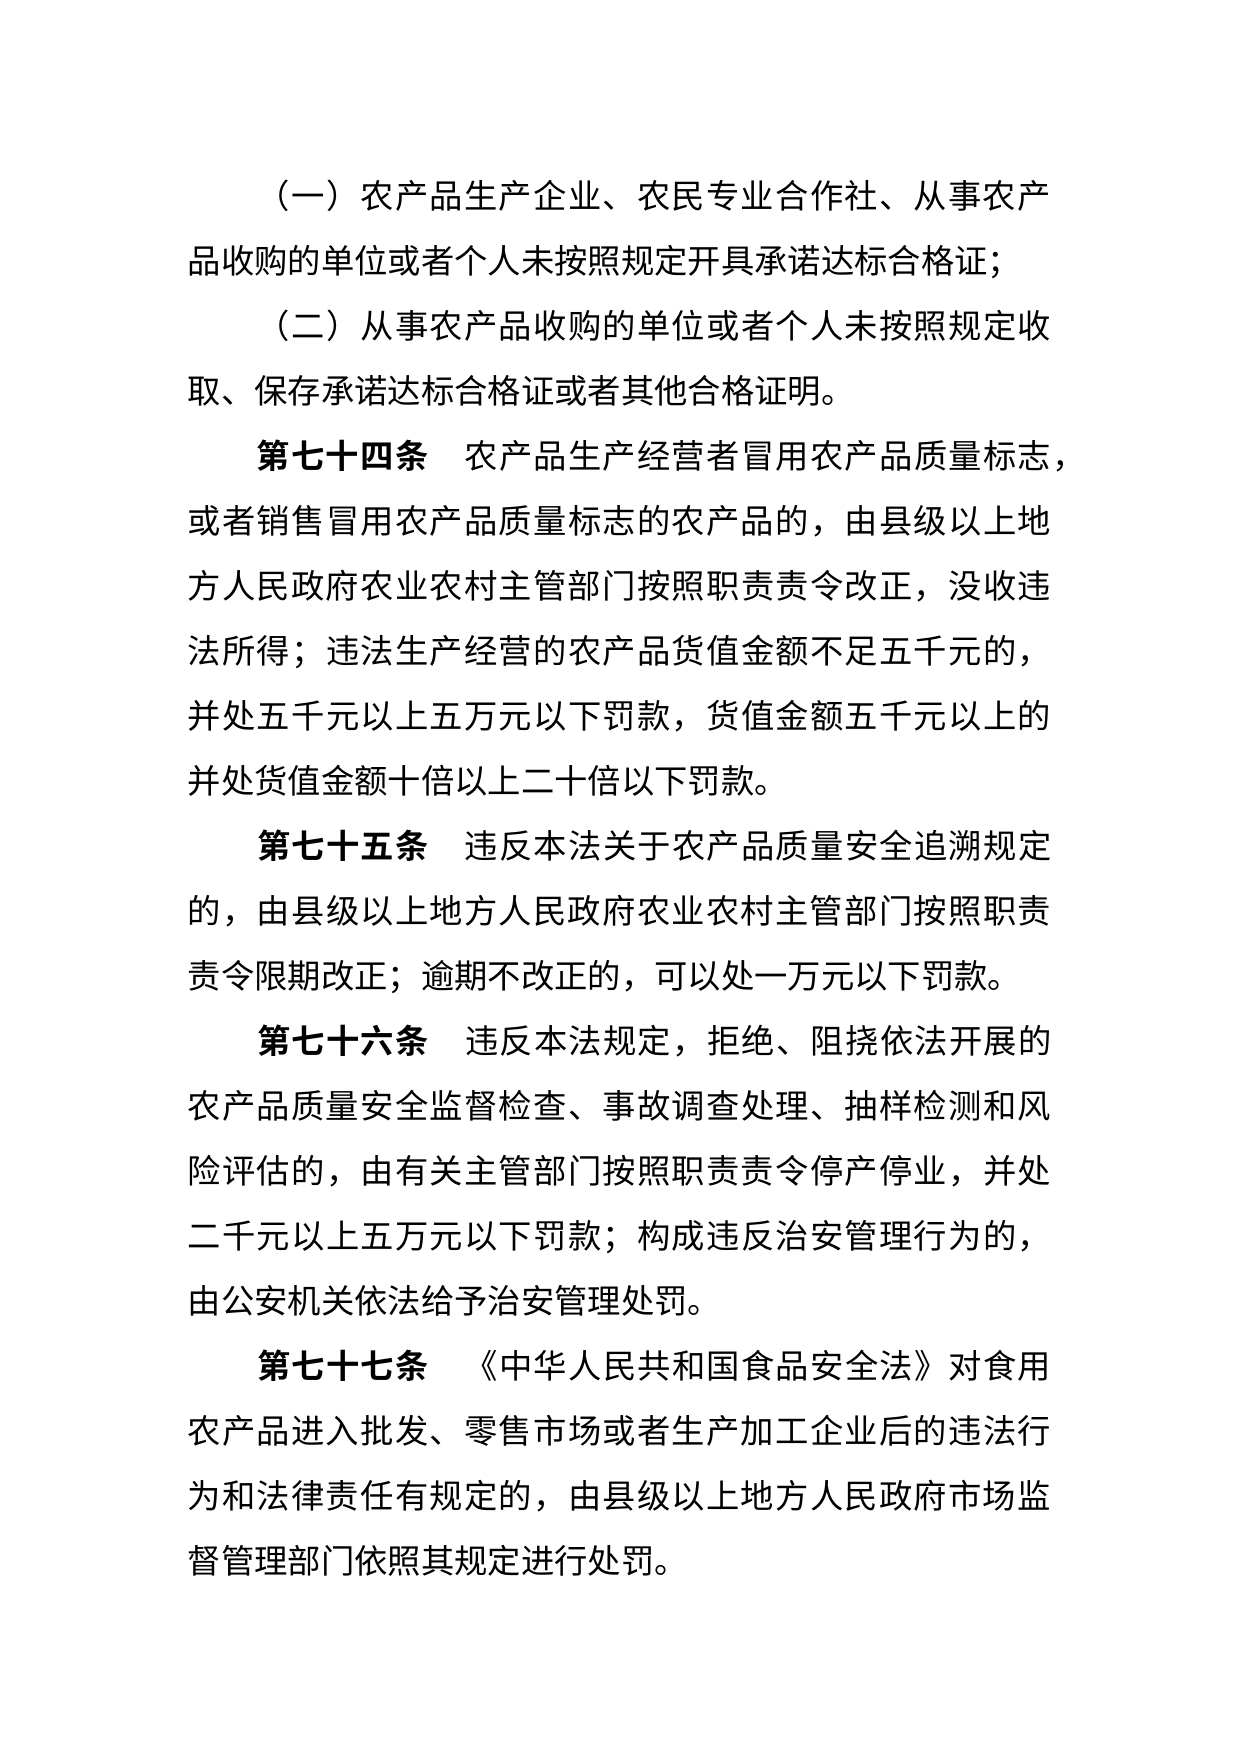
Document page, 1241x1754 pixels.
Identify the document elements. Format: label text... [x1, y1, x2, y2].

text 第七十四条 农产品生产经营者冒用农产品质量标志，或者销售冒用农产品质量标志的农产品的，由县级以上地方人民政府农业农村主管部门按照职责责令改正，没收违法所得；违法生产经营的农产品货值金额不足五千元的，并处五千元以上五万元以下罚款，货值金额五千元以上的，并处货值金额十倍以上二十倍以下罚款。 [187, 422, 1053, 812]
text （一）农产品生产企业、农民专业合作社、从事农产品收购的单位或者个人未按照规定开具承诺达标合格证； [187, 162, 1053, 292]
text （二）从事农产品收购的单位或者个人未按照规定收取、保存承诺达标合格证或者其他合格证明。 [187, 292, 1053, 422]
text 第七十五条 违反本法关于农产品质量安全追溯规定的，由县级以上地方人民政府农业农村主管部门按照职责责令限期改正；逾期不改正的，可以处一万元以下罚款。 [187, 812, 1053, 1007]
text 第七十六条 违反本法规定，拒绝、阻挠依法开展的农产品质量安全监督检查、事故调查处理、抽样检测和风险评估的，由有关主管部门按照职责责令停产停业，并处二千元以上五万元以下罚款；构成违反治安管理行为的，由公安机关依法给予治安管理处罚。 [187, 1007, 1053, 1332]
text 第七十七条 《中华人民共和国食品安全法》对食用农产品进入批发、零售市场或者生产加工企业后的违法行为和法律责任有规定的，由县级以上地方人民政府市场监督管理部门依照其规定进行处罚。 [187, 1332, 1053, 1592]
